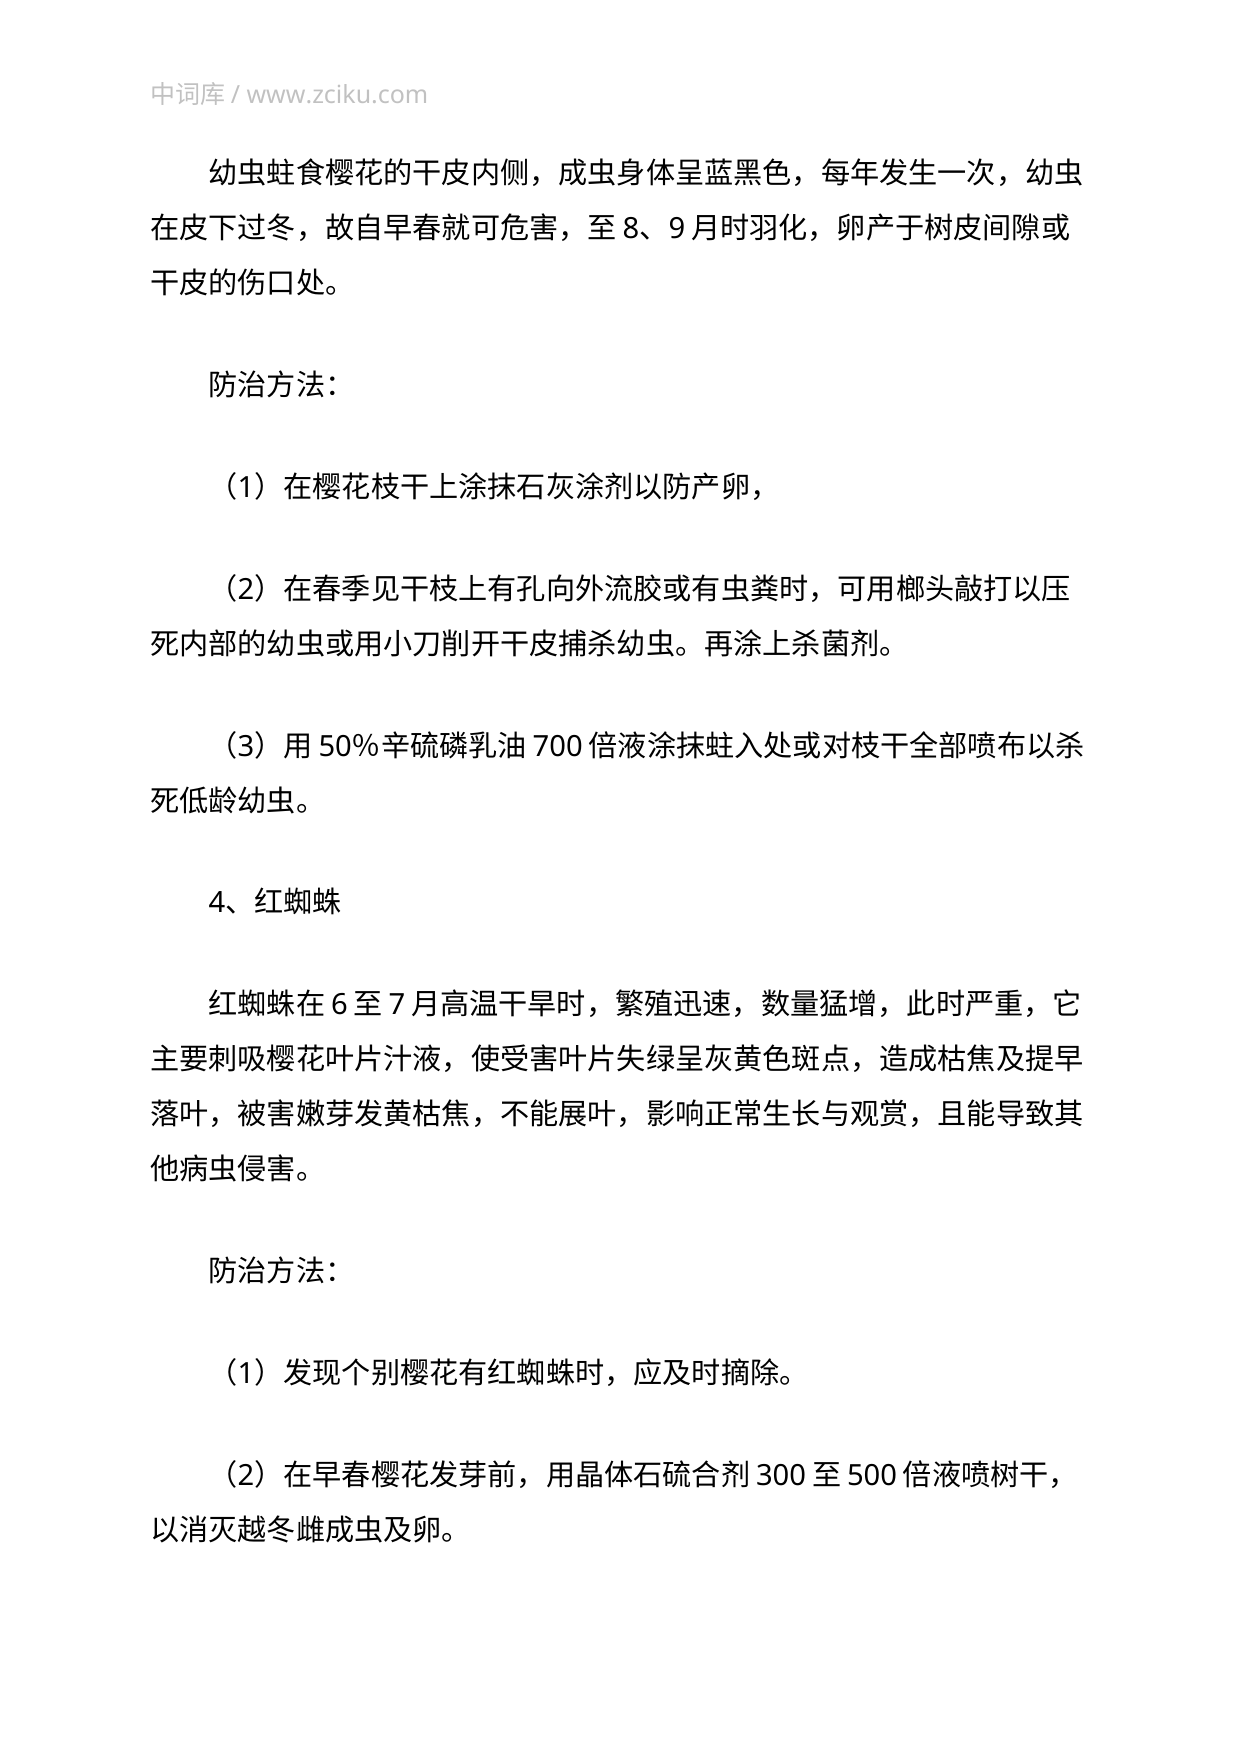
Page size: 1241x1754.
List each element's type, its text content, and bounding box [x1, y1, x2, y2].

text （1）发现个别樱花有红蜘蛛时，应及时摘除。 [150, 1349, 1090, 1392]
text 红蜘蛛在6至7月高温干旱时，繁殖迅速，数量猛增，此时严重，它主要刺吸樱花叶片汁液，使受害叶片失绿呈灰黄色斑点，造成枯焦及提早落叶，被害嫩芽发黄枯焦，不能展叶，影响正常生长与观赏，且能导致其他病虫侵害。 [150, 981, 1090, 1188]
text （3）用50％辛硫磷乳油700倍液涂抹蛀入处或对枝干全部喷布以杀死低龄幼虫。 [150, 722, 1090, 819]
text （2）在早春樱花发芽前，用晶体石硫合剂300至500倍液喷树干，以消灭越冬雌成虫及卵。 [150, 1451, 1090, 1548]
text 防治方法： [150, 1247, 1090, 1290]
text 防治方法： [150, 362, 1090, 404]
text 幼虫蛀食樱花的干皮内侧，成虫身体呈蓝黑色，每年发生一次，幼虫在皮下过冬，故自早春就可危害，至8、9月时羽化，卵产于树皮间隙或干皮的伤口处。 [150, 150, 1090, 302]
text （2）在春季见干枝上有孔向外流胶或有虫粪时，可用榔头敲打以压死内部的幼虫或用小刀削开干皮捕杀幼虫。再涂上杀菌剂。 [150, 565, 1090, 663]
text （1）在樱花枝干上涂抹石灰涂剂以防产卵， [150, 463, 1090, 506]
text 4、红蜘蛛 [150, 879, 1090, 921]
